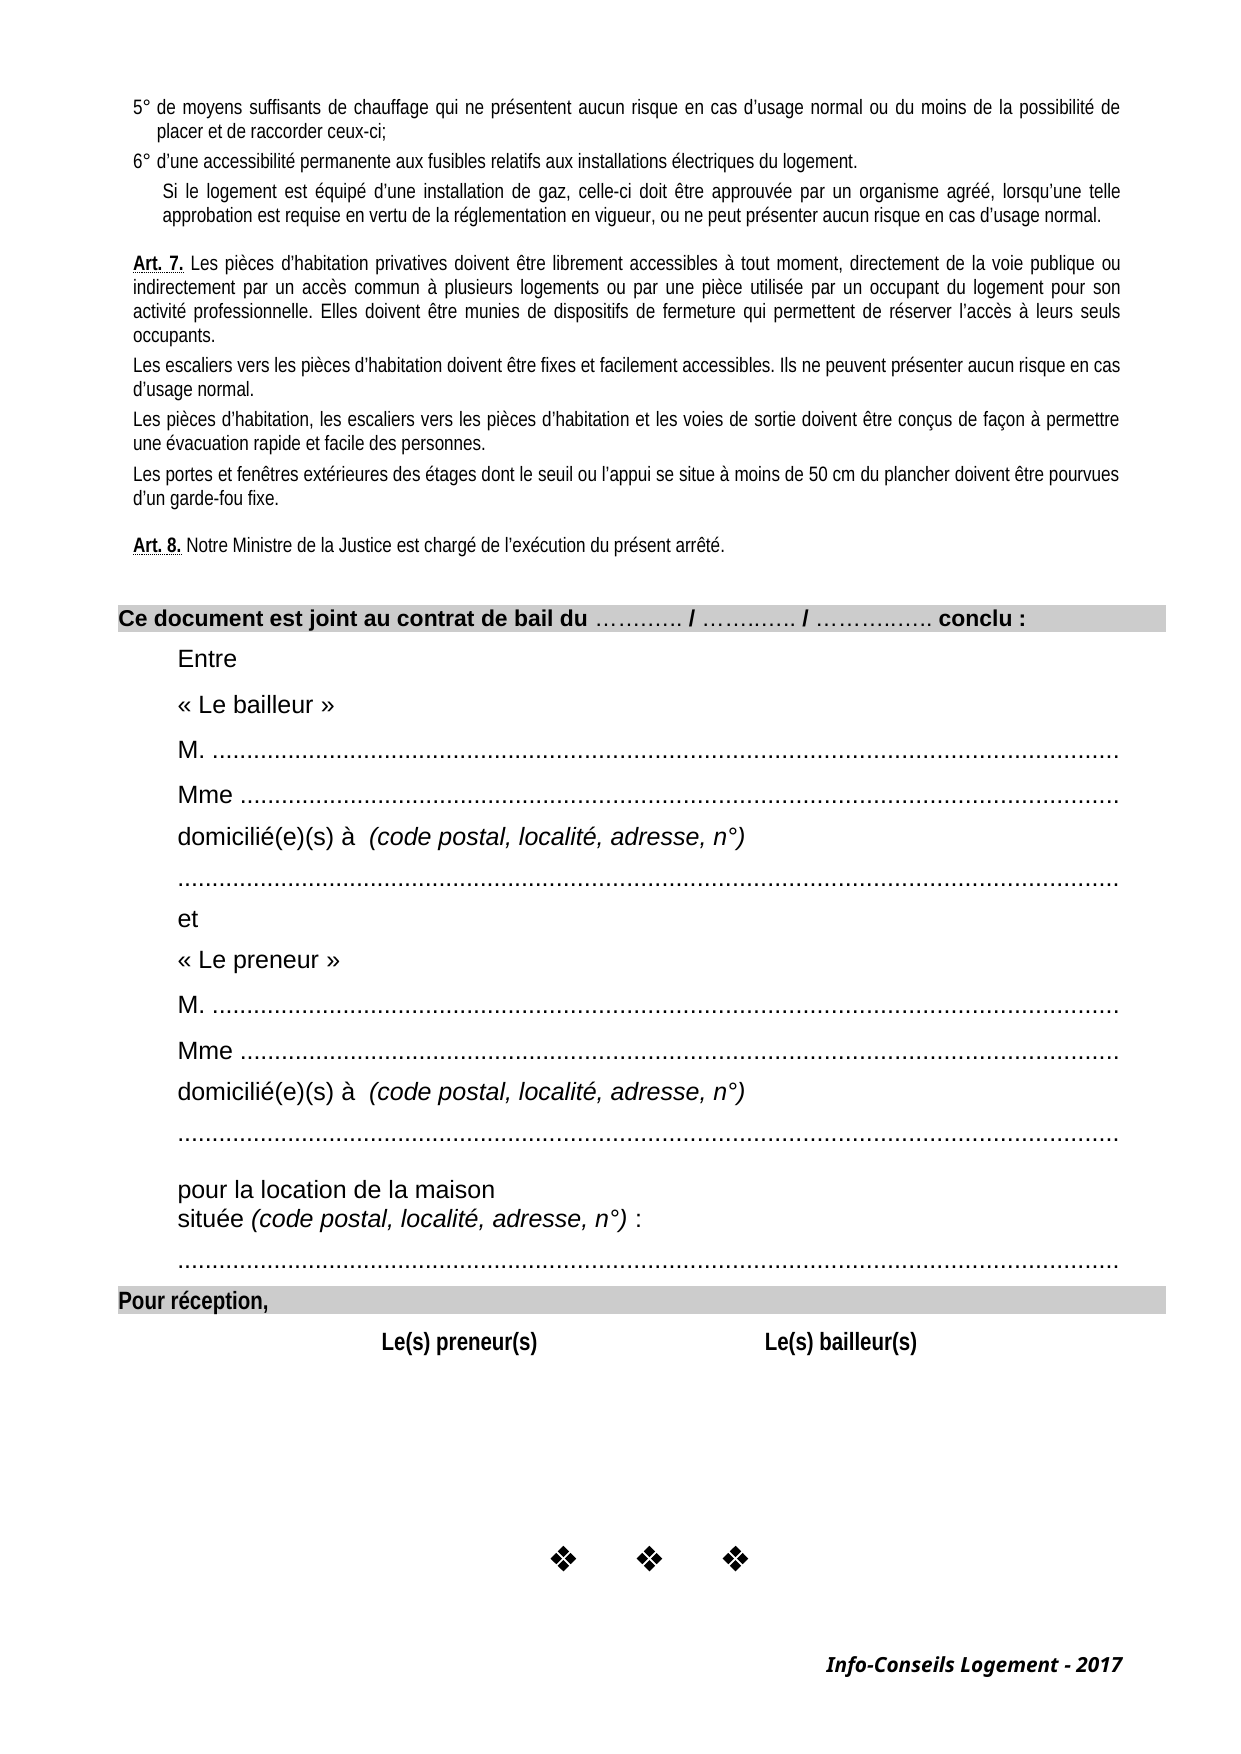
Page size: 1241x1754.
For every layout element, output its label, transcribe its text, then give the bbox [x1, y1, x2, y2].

text Si le logement est équipé d’une installation de gaz, celle-ci doit être approuvée par un organisme agréé, lorsqu’une telle approbation est requise en vertu de la réglementation en vigueur, ou ne peut présenter aucun risque en cas d’usage normal. [162, 179, 1122, 227]
text domicilié(e)(s) à (code postal, localité, adresse, n°) [177, 822, 1122, 850]
text M. [177, 735, 1122, 764]
text Le(s) preneur(s) Le(s) bailleur(s) [177, 1327, 1122, 1356]
text domicilié(e)(s) à (code postal, localité, adresse, n°) [177, 1077, 1122, 1106]
text 5° de moyens suffisants de chauffage qui ne présentent aucun risque en cas d’usage normal ou du moins de la possibilité de placer et de raccorder ceux-ci; [133, 95, 1122, 143]
text Les pièces d’habitation, les escaliers vers les pièces d’habitation et les voies de sortie doivent être conçus de façon à permettre une évacuation rapide et facile des personnes. [133, 407, 1122, 455]
text « Le bailleur » [177, 689, 1122, 718]
text Art. 7. Les pièces d’habitation privatives doivent être librement accessibles à tout moment, directement de la voie publique ou indirectement par un accès commun à plusieurs logements ou par une pièce utilisée par un occupant du logement pour son activité professionnelle. Elles doivent être munies de dispositifs de fermeture qui permettent de réserver l’accès à leurs seuls occupants. [133, 251, 1122, 347]
text et [177, 904, 1122, 932]
subtitle Ce document est joint au contrat de bail du …….….. / ……..….. / ………..….. conclu : [118, 605, 1166, 632]
text située (code postal, localité, adresse, n°) : [177, 1204, 1122, 1233]
text M. [177, 990, 1122, 1019]
text Mme [177, 1036, 1122, 1064]
text Les escaliers vers les pièces d’habitation doivent être fixes et facilement accessibles. Ils ne peuvent présenter aucun risque en cas d’usage normal. [133, 353, 1122, 401]
text 6° d’une accessibilité permanente aux fusibles relatifs aux installations électriques du logement. [133, 149, 1122, 173]
text Art. 8. Notre Ministre de la Justice est chargé de l’exécution du présent arrêté. [133, 533, 1122, 557]
text pour la location de la maison [177, 1175, 1122, 1204]
subtitle Pour réception, [118, 1286, 1166, 1314]
text Les portes et fenêtres extérieures des étages dont le seuil ou l’appui se situe à moins de 50 cm du plancher doivent être pourvues d’un garde-fou fixe. [133, 462, 1122, 509]
text « Le preneur » [177, 945, 1122, 974]
text Entre [177, 644, 1122, 673]
text Mme [177, 780, 1122, 809]
